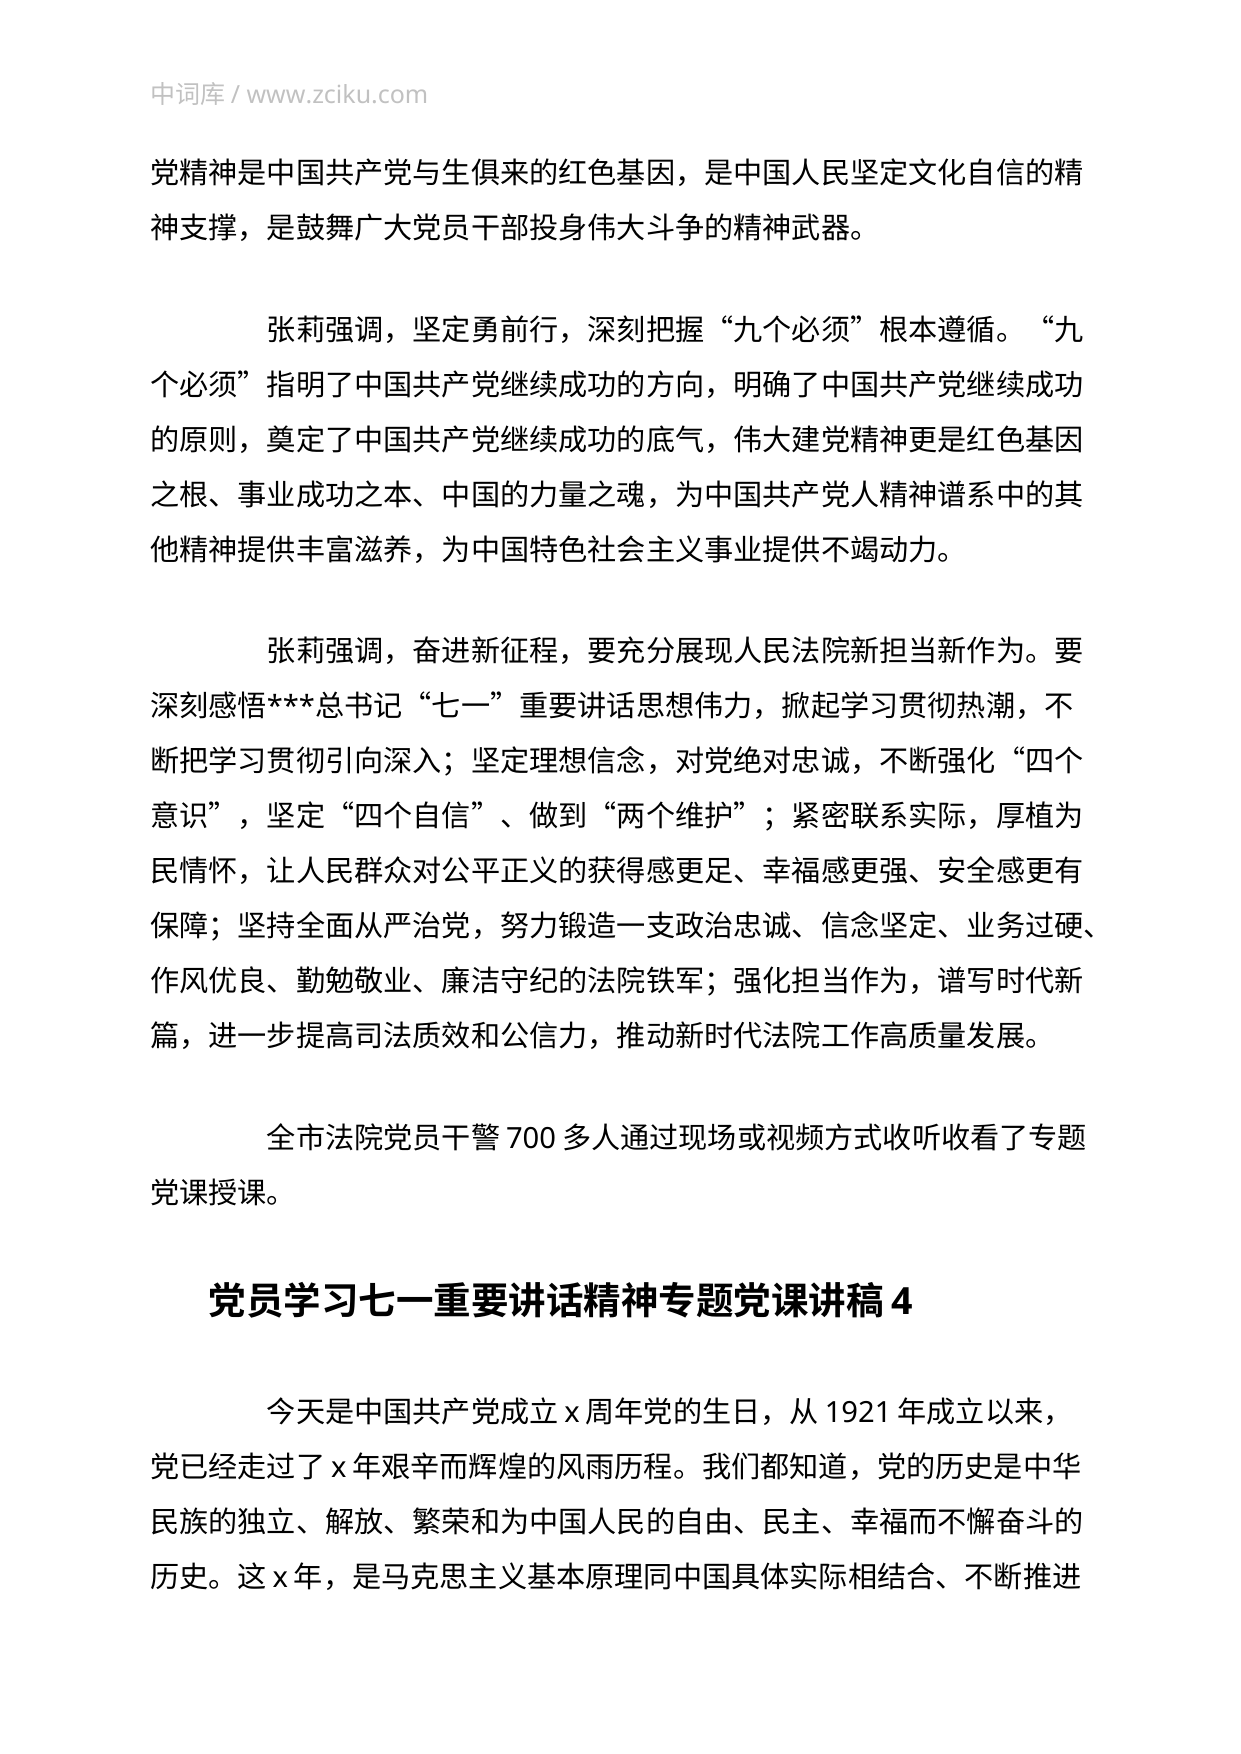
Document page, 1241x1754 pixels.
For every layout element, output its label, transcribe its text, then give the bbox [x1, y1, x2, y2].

text 全市法院党员干警700多人通过现场或视频方式收听收看了专题党课授课。 [150, 1114, 1090, 1211]
text 张莉强调，奋进新征程，要充分展现人民法院新担当新作为。要深刻感悟***总书记“七一”重要讲话思想伟力，掀起学习贯彻热潮，不断把学习贯彻引向深入；坚定理想信念，对党绝对忠诚，不断强化“四个意识”，坚定“四个自信”、做到“两个维护”；紧密联系实际，厚植为民情怀，让人民群众对公平正义的获得感更足、幸福感更强、安全感更有保障；坚持全面从严治党，努力锻造一支政治忠诚、信念坚定、业务过硬、作风优良、勤勉敬业、廉洁守纪的法院铁军；强化担当作为，谱写时代新篇，进一步提高司法质效和公信力，推动新时代法院工作高质量发展。 [150, 628, 1090, 1055]
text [150, 1388, 1090, 1596]
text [150, 150, 1090, 247]
text 党员学习七一重要讲话精神专题党课讲稿4 [150, 1271, 1090, 1325]
text 张莉强调，坚定勇前行，深刻把握“九个必须”根本遵循。“九个必须”指明了中国共产党继续成功的方向，明确了中国共产党继续成功的原则，奠定了中国共产党继续成功的底气，伟大建党精神更是红色基因之根、事业成功之本、中国的力量之魂，为中国共产党人精神谱系中的其他精神提供丰富滋养，为中国特色社会主义事业提供不竭动力。 [150, 307, 1090, 568]
